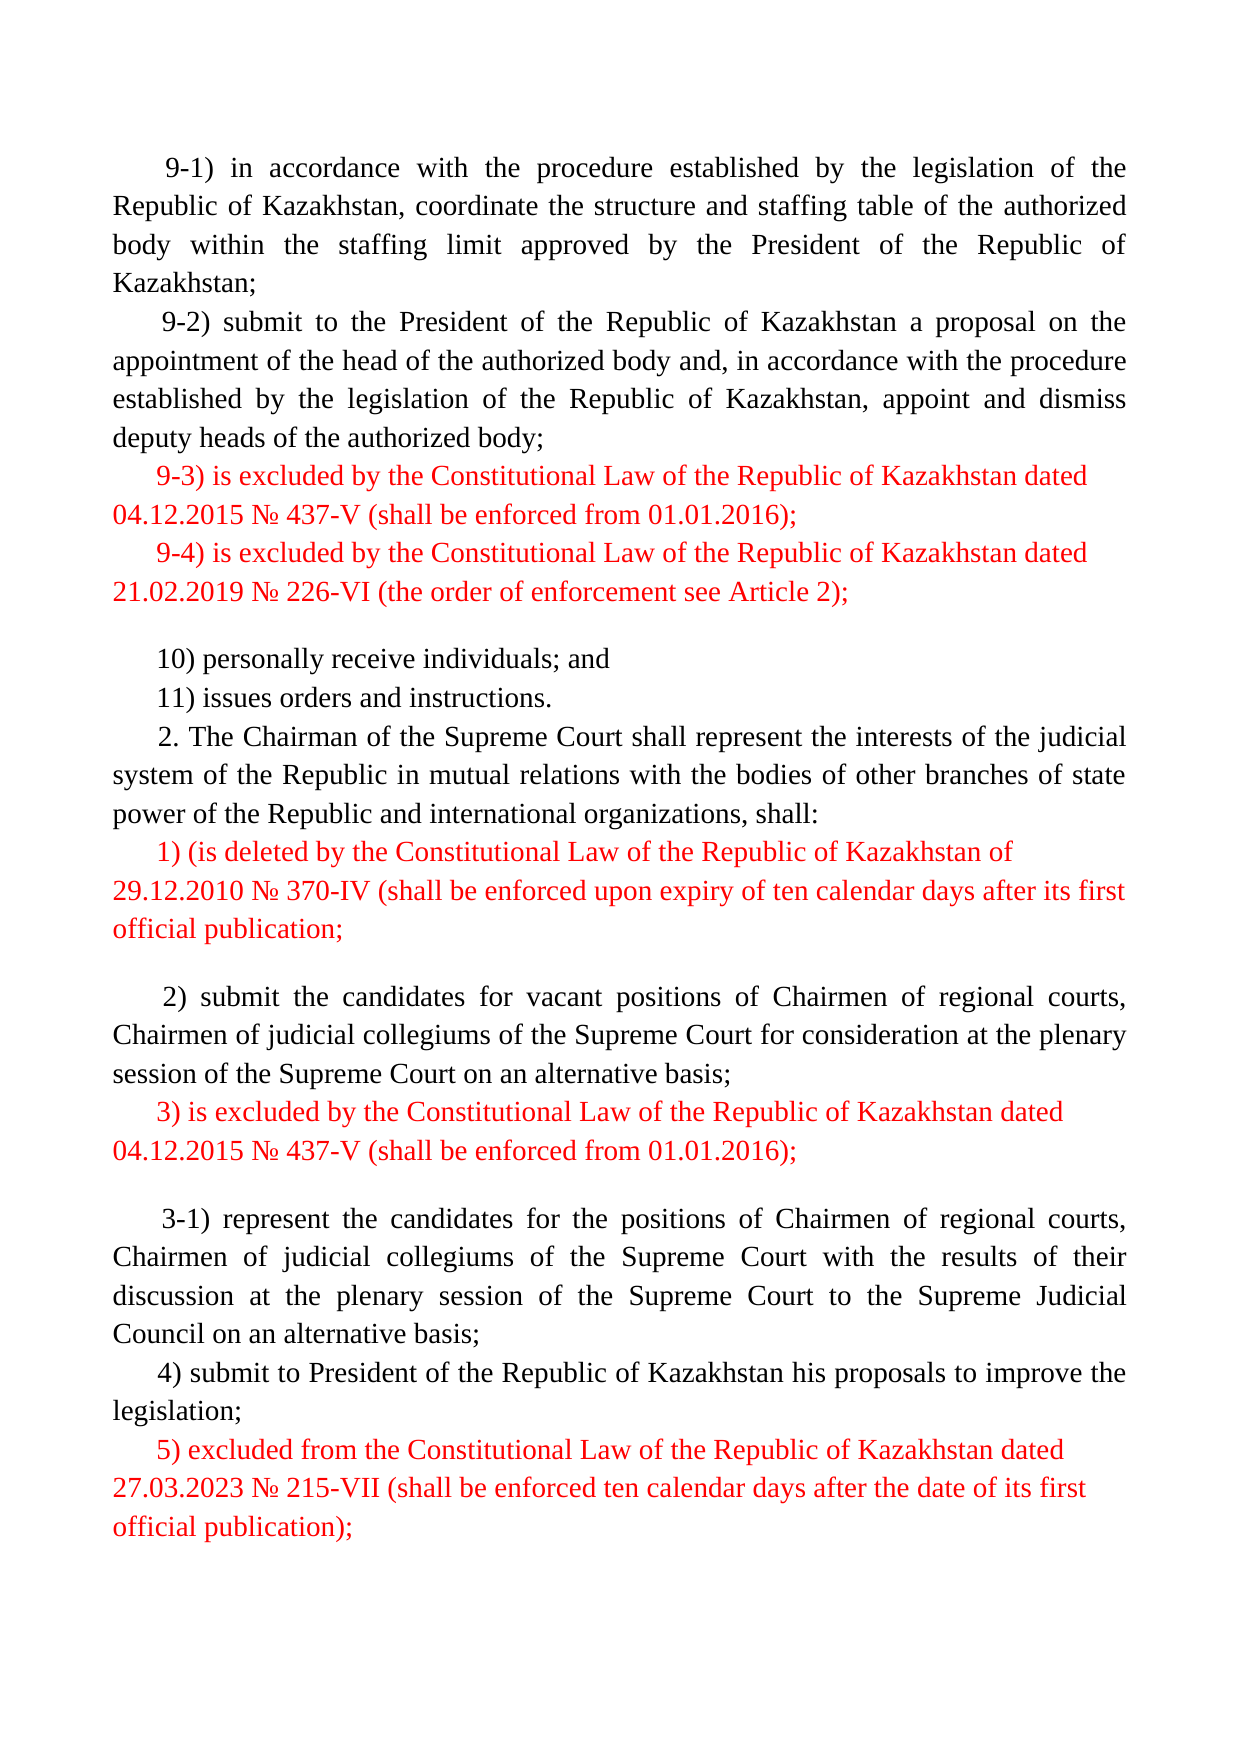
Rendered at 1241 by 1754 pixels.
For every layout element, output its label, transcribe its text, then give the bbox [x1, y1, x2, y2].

text 1) (is deleted by the Constitutional Law of the Republic of Kazakhstan of 29.12.2010 № 370-IV (shall be enforced upon expiry of ten calendar days after its first official publication; [112, 834, 1128, 975]
text 10) personally receive individuals; and [112, 642, 1128, 675]
text 9-1) in accordance with the procedure established by the legislation of the Republic of Kazakhstan, coordinate the structure and staffing table of the authorized body within the staffing limit approved by the President of the Republic of Kazakhstan; [112, 150, 1128, 299]
text 2. The Chairman of the Supreme Court shall represent the interests of the judicial system of the Republic in mutual relations with the bodies of other branches of state power of the Republic and international organizations, shall: [112, 719, 1128, 829]
text 3-1) represent the candidates for the positions of Chairmen of regional courts, Chairmen of judicial collegiums of the Supreme Court with the results of their discussion at the plenary session of the Supreme Court to the Supreme Judicial Council on an alternative basis; [112, 1201, 1128, 1350]
text 4) submit to President of the Republic of Kazakhstan his proposals to improve the legislation; [112, 1355, 1128, 1427]
text 5) excluded from the Constitutional Law of the Republic of Kazakhstan dated 27.03.2023 № 215-VII (shall be enforced ten calendar days after the date of its first official publication); [112, 1432, 1128, 1573]
text 2) submit the candidates for vacant positions of Chairmen of regional courts, Chairmen of judicial collegiums of the Supreme Court for consideration at the plenary session of the Supreme Court on an alternative basis; [112, 979, 1128, 1089]
text 3) is excluded by the Constitutional Law of the Republic of Kazakhstan dated 04.12.2015 № 437-V (shall be enforced from 01.01.2016); [112, 1094, 1128, 1197]
text 11) issues orders and instructions. [112, 680, 1128, 714]
text 9-2) submit to the President of the Republic of Kazakhstan a proposal on the appointment of the head of the authorized body and, in accordance with the procedure established by the legislation of the Republic of Kazakhstan, appoint and dismiss deputy heads of the authorized body; [112, 304, 1128, 453]
text 9-3) is excluded by the Constitutional Law of the Republic of Kazakhstan dated 04.12.2015 № 437-V (shall be enforced from 01.01.2016); 9-4) is excluded by the Constitutional Law of the Republic of Kazakhstan dated 21.02.2019 № 226-VI (the order of enforcement see Article 2); [112, 458, 1128, 638]
